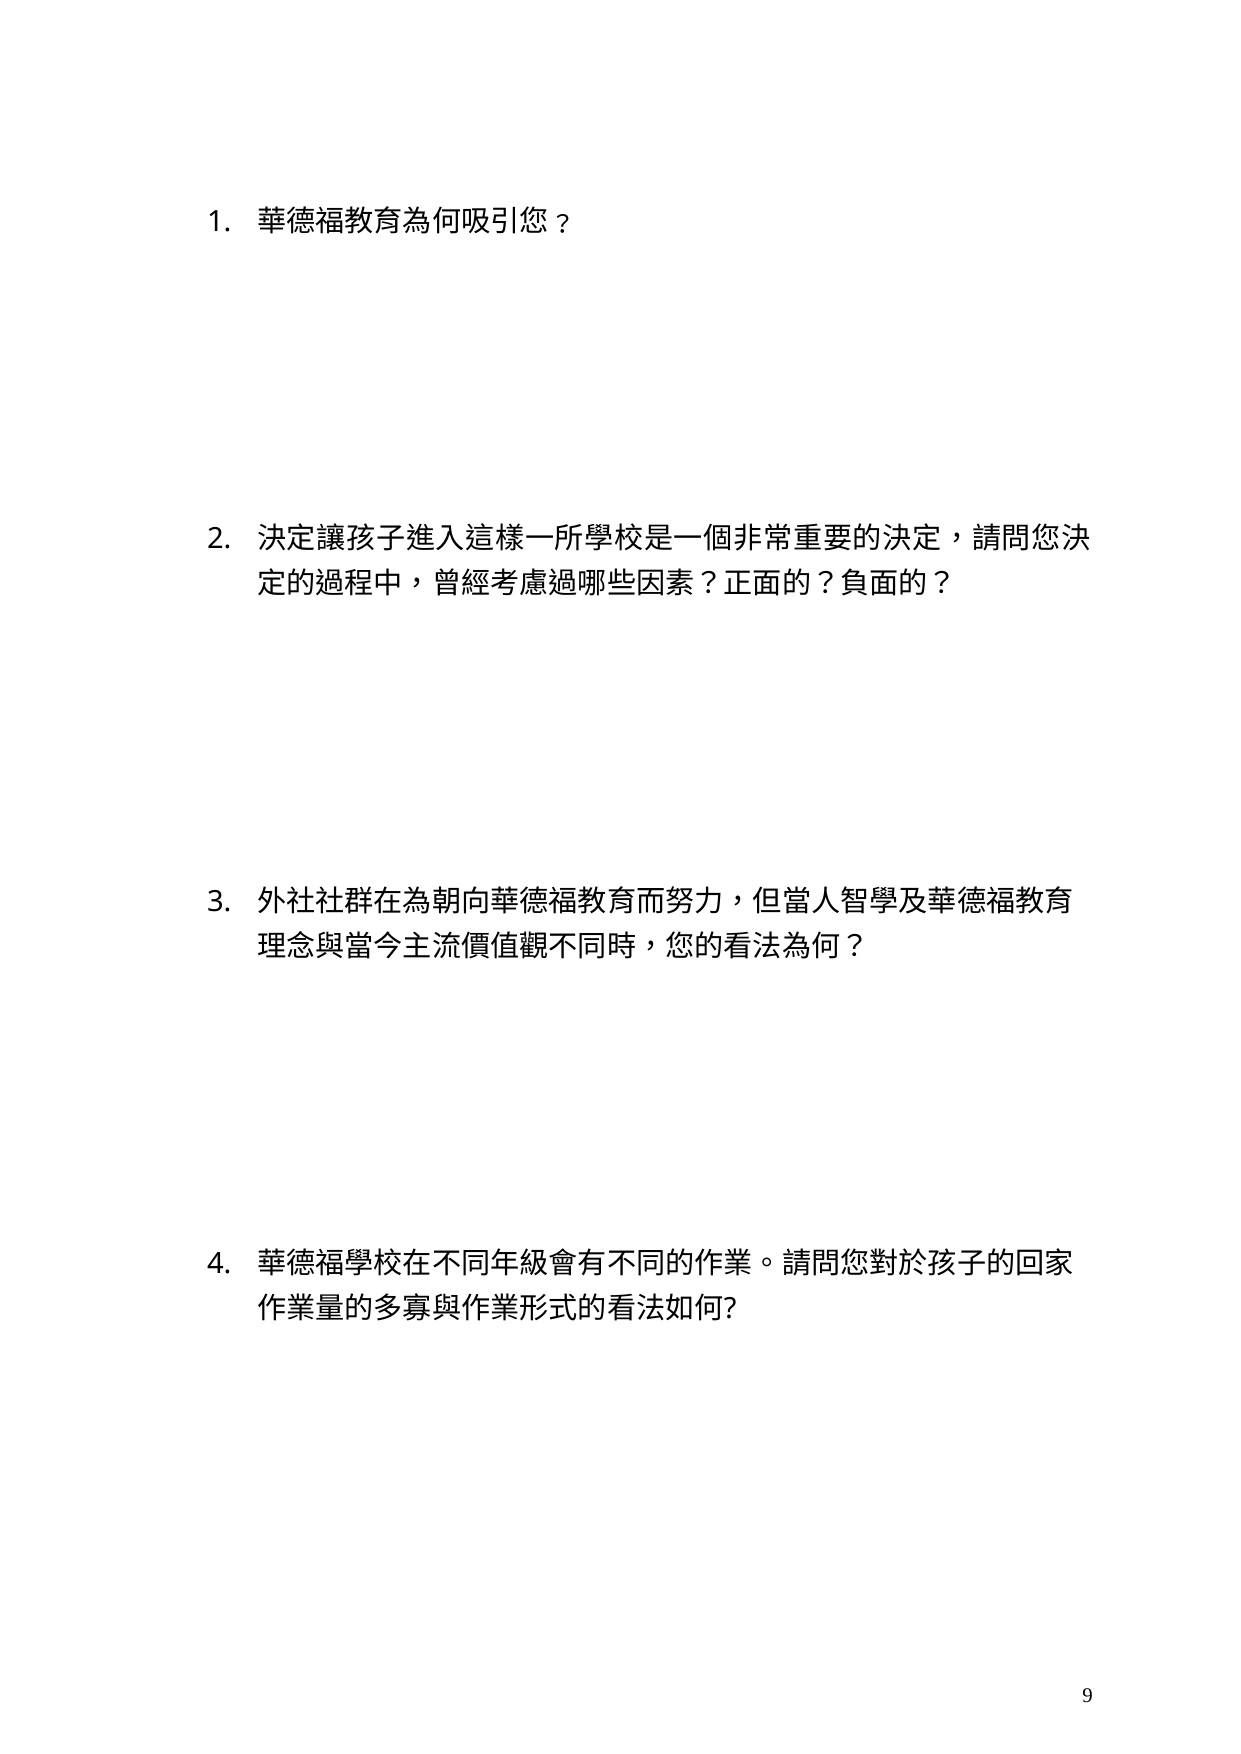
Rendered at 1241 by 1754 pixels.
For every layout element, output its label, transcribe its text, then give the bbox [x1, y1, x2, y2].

list 華德福學校在不同年級會有不同的作業。請問您對於孩子的回家作業量的多寡與作業形式的看法如何? [207, 1238, 1092, 1329]
list 華德福教育為何吸引您﹖ [207, 196, 1092, 241]
list 決定讓孩子進入這樣一所學校是一個非常重要的決定，請問您決定的過程中，曾經考慮過哪些因素？正面的？負面的？ [207, 513, 1092, 604]
list 外社社群在為朝向華德福教育而努力，但當人智學及華德福教育理念與當今主流價值觀不同時，您的看法為何？ [207, 876, 1092, 966]
